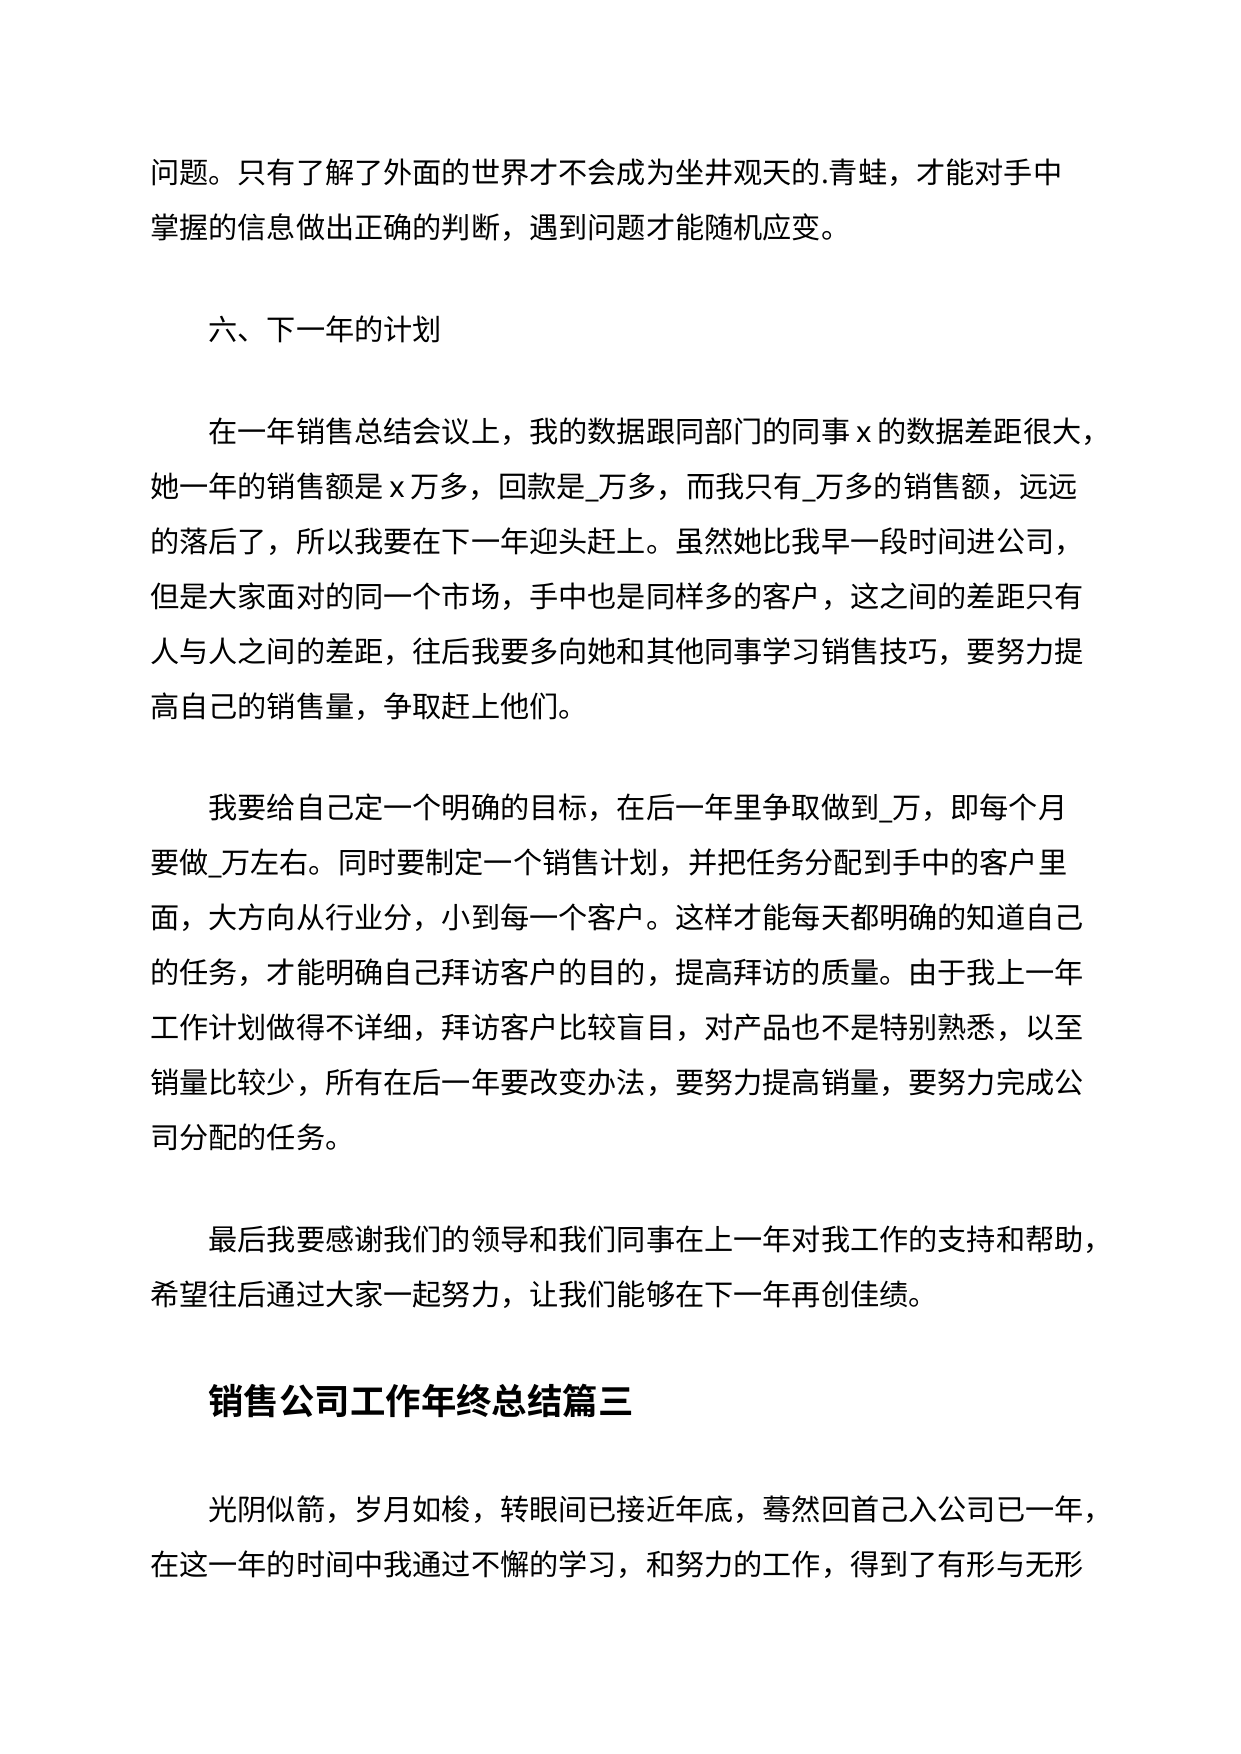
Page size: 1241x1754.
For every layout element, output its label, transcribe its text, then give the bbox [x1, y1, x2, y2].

text 六、下一年的计划 [150, 307, 1090, 349]
text 最后我要感谢我们的领导和我们同事在上一年对我工作的支持和帮助，希望往后通过大家一起努力，让我们能够在下一年再创佳绩。 [150, 1216, 1090, 1313]
text 我要给自己定一个明确的目标，在后一年里争取做到_万，即每个月要做_万左右。同时要制定一个销售计划，并把任务分配到手中的客户里面，大方向从行业分，小到每一个客户。这样才能每天都明确的知道自己的任务，才能明确自己拜访客户的目的，提高拜访的质量。由于我上一年工作计划做得不详细，拜访客户比较盲目，对产品也不是特别熟悉，以至销量比较少，所有在后一年要改变办法，要努力提高销量，要努力完成公司分配的任务。 [150, 785, 1090, 1157]
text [150, 1486, 1090, 1584]
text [150, 150, 1090, 247]
text 在一年销售总结会议上，我的数据跟同部门的同事x的数据差距很大，她一年的销售额是x万多，回款是_万多，而我只有_万多的销售额，远远的落后了，所以我要在下一年迎头赶上。虽然她比我早一段时间进公司，但是大家面对的同一个市场，手中也是同样多的客户，这之间的差距只有人与人之间的差距，往后我要多向她和其他同事学习销售技巧，要努力提高自己的销售量，争取赶上他们。 [150, 408, 1090, 726]
text 销售公司工作年终总结篇三 [150, 1373, 1090, 1424]
